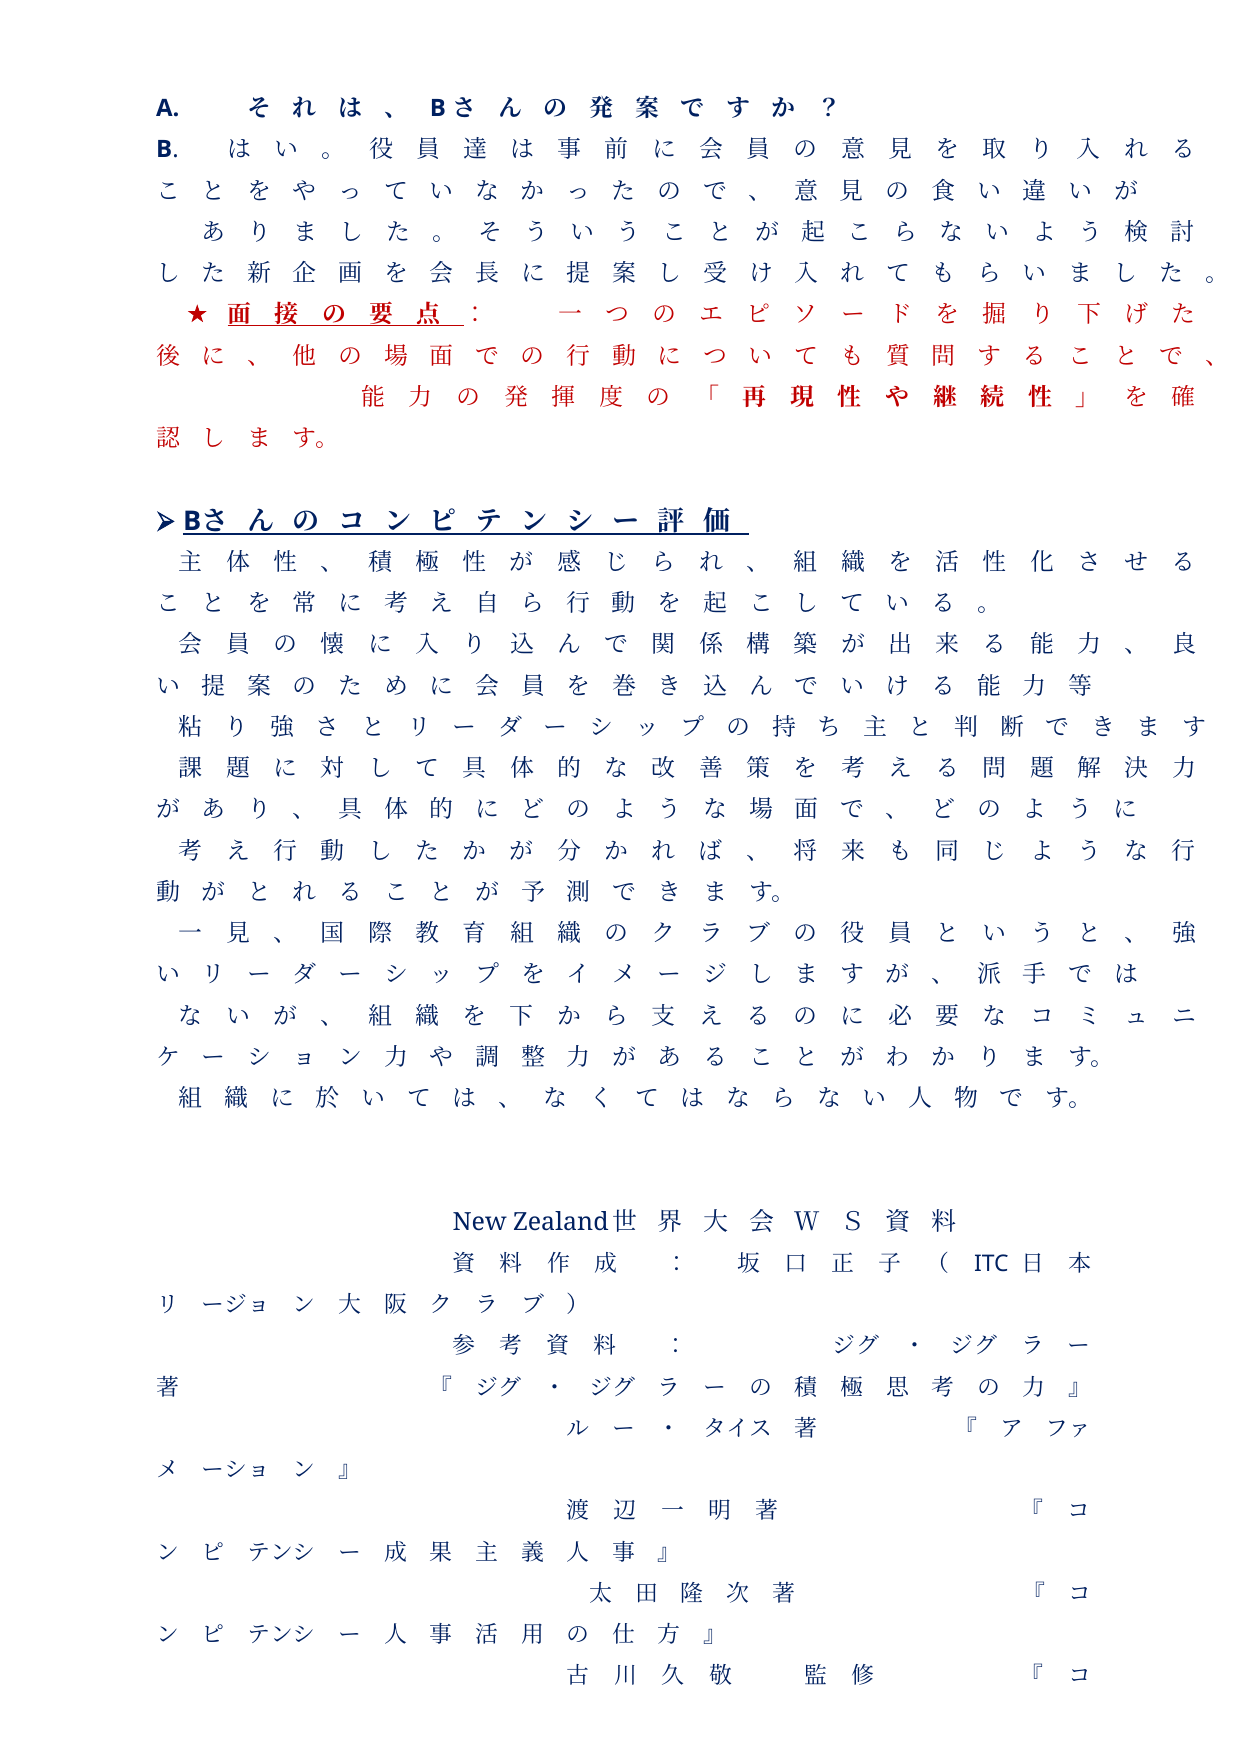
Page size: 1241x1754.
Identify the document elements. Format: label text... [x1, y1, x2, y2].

text 一見、国際教育組織のクラブの役員というと、強いリーダーシップをイメージしますが、派手では [156, 911, 1217, 993]
text New Zealand世界大会ＷＳ資料 [156, 1199, 1114, 1241]
text 課題に対して具体的な改善策を考える問題解決力があり、具体的にどのような場面で、どのように [156, 746, 1217, 828]
text A. それは、Bさんの発案ですか？ [141, 86, 1217, 127]
text 資料作成 ： 坂口正子（ITC日本リージョン大阪クラブ） [156, 1241, 1114, 1323]
text 太田隆次著 『コンピテンシー人事活用の仕方』 [156, 1571, 1114, 1653]
text 考え行動したかが分かれば、将来も同じような行動がとれることが予測できます。 [156, 828, 1217, 911]
text 粘り強さとリーダーシップの持ち主と判断できます。 [156, 704, 1217, 746]
text ありました。そういうことが起こらないよう検討した新企画を会長に提案し受け入れてもらいました。 [119, 209, 1217, 292]
text B. はい。役員達は事前に会員の意見を取り入れることをやっていなかったので、意見の食い違いが [119, 127, 1217, 209]
text ルー・タイス著 『アファメーション』 [156, 1406, 1114, 1488]
text ないが、組織を下から支えるのに必要なコミュニケーション力や調整力があることがわかります。 [156, 993, 1217, 1076]
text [154, 1653, 1114, 1694]
text 面接の要点： 一つのエピソードを掘り下げた後に、他の場面での行動についても質問することで、 [119, 292, 1217, 374]
text 組織に於いては、なくてはならない人物です。 [171, 1076, 1217, 1117]
text 会員の懐に入り込んで関係構築が出来る能力、良い提案のために会員を巻き込んでいける能力等 [156, 622, 1217, 704]
text 能力の発揮度の「再現性や継続性」を確認します。 [119, 374, 1217, 457]
text 参考資料 ： ジグ・ジグラー著 『ジグ・ジグラーの積極思考の力』 [156, 1323, 1114, 1406]
text Bさんのコンピテンシー評価 [156, 498, 1217, 539]
text 渡辺一明著 『コンピテンシー成果主義人事』 [156, 1488, 1114, 1571]
text 主体性、積極性が感じられ、組織を活性化させることを常に考え自ら行動を起こしている。 [156, 539, 1217, 622]
